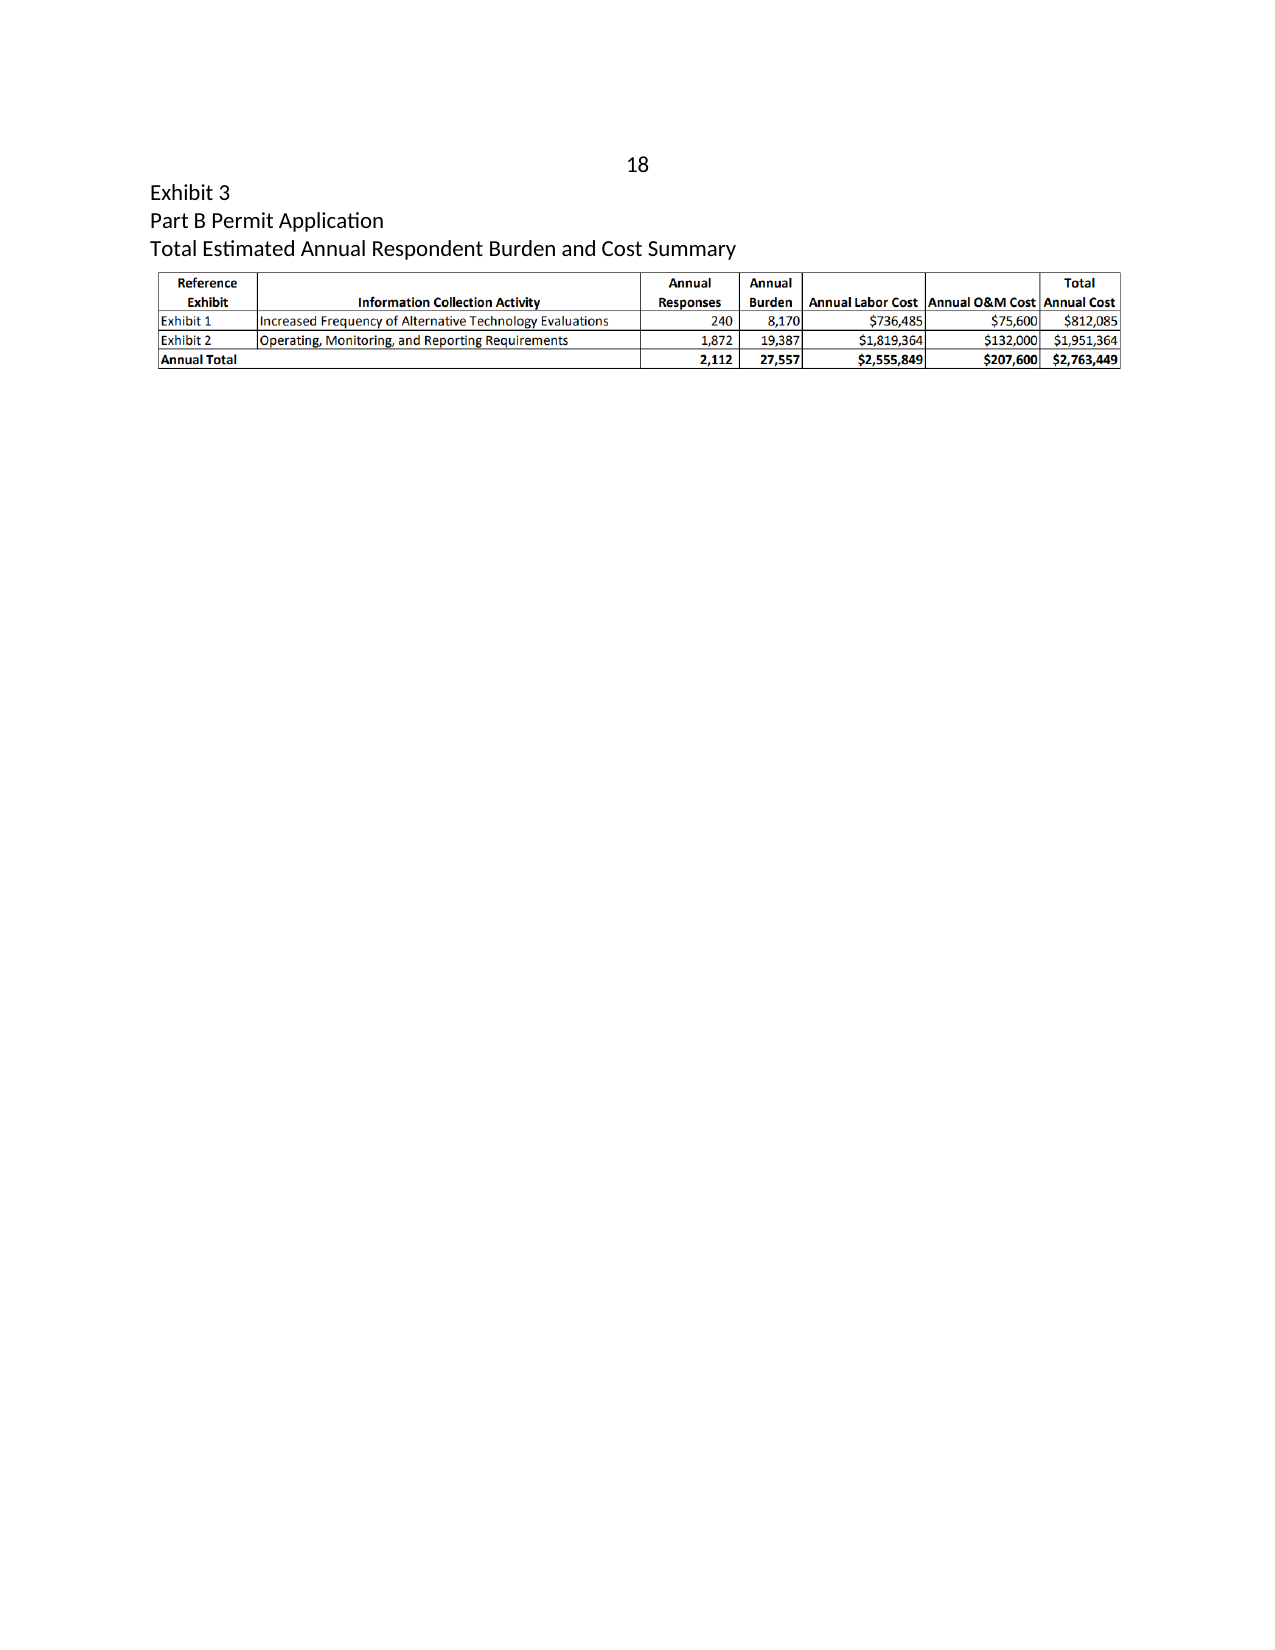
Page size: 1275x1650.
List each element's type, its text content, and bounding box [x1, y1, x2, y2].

text Exhibit 3 [150, 150, 1125, 206]
text Part B Permit Application [150, 206, 1125, 234]
text Total Estimated Annual Respondent Burden and Cost Summary [150, 234, 1125, 262]
picture [150, 262, 1125, 378]
